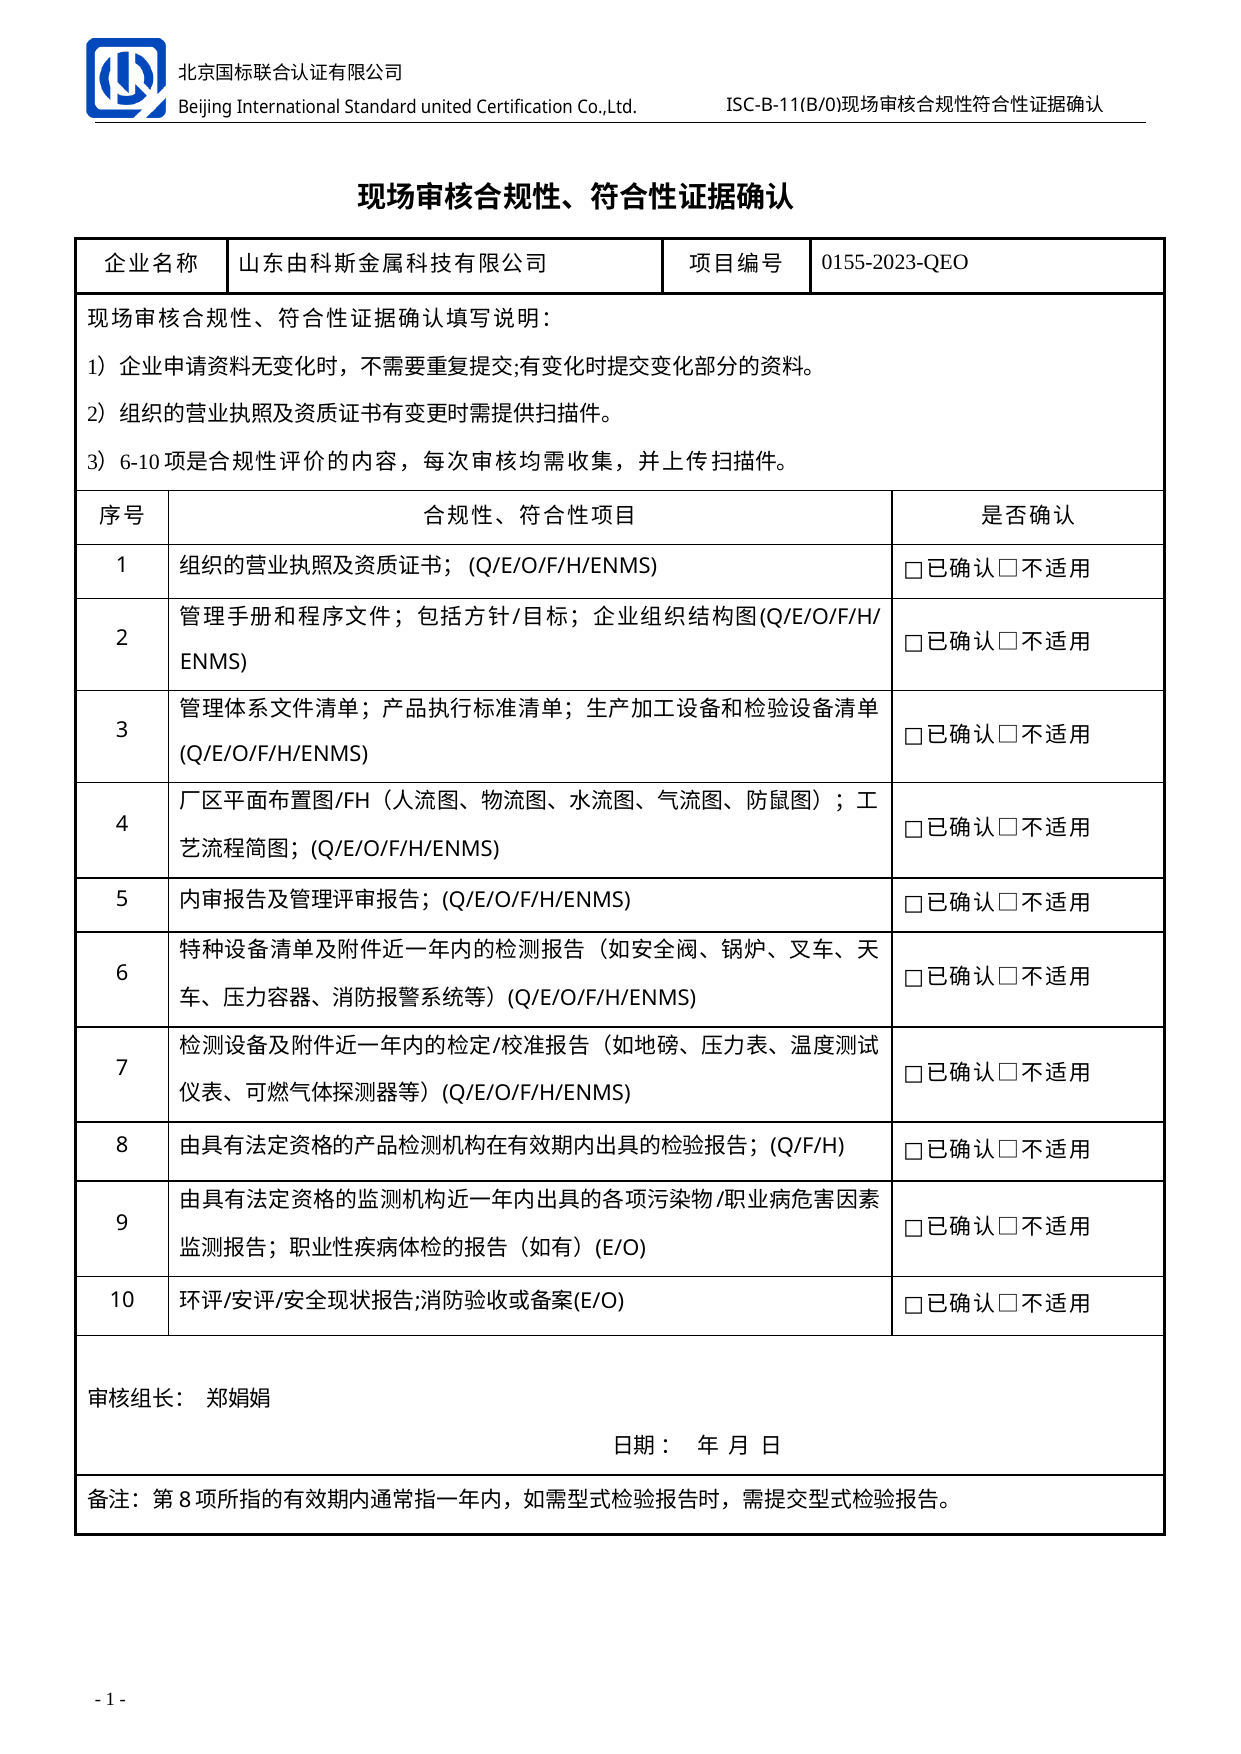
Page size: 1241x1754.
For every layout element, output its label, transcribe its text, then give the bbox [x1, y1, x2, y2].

text 现场审核合规性、符合性证据确认 [94, 173, 1146, 216]
table_cell □已确认□不适用 [893, 933, 1163, 1026]
table_cell 是否确认 [893, 491, 1163, 543]
table_cell 现场审核合规性、符合性证据确认填写说明： 1）企业申请资料无变化时，不需要重复提交;有变化时提交变化部分的资料。 2）组织的营业执照及资质证书有变更时需提供扫描件。 3）6-10项是合规性评价的内容，每次审核均需收集，并上传扫描件。 [77, 295, 1163, 490]
table_cell 备注：第8项所指的有效期内通常指一年内，如需型式检验报告时，需提交型式检验报告。 [77, 1476, 1163, 1533]
table_cell 检测设备及附件近一年内的检定/校准报告（如地磅、压力表、温度测试仪表、可燃气体探测器等）(Q/E/O/F/H/ENMS) [169, 1028, 891, 1121]
table_header 企业名称 [77, 240, 226, 292]
table_cell 3 [77, 691, 168, 782]
table_cell □已确认□不适用 [893, 1182, 1163, 1276]
table_cell 6 [77, 933, 168, 1026]
table_header 项目编号 [664, 240, 809, 292]
table_cell □已确认□不适用 [893, 879, 1163, 931]
table_header 山东由科斯金属科技有限公司 [229, 240, 661, 292]
table_cell 序号 [77, 491, 168, 543]
table_cell 管理手册和程序文件；包括方针/目标；企业组织结构图(Q/E/O/F/H/ENMS) [169, 599, 891, 690]
table_cell □已确认□不适用 [893, 1028, 1163, 1121]
table_cell 由具有法定资格的产品检测机构在有效期内出具的检验报告；(Q/F/H) [169, 1123, 891, 1180]
table_cell □已确认□不适用 [893, 783, 1163, 877]
table_cell 厂区平面布置图/FH（人流图、物流图、水流图、气流图、防鼠图）；工艺流程简图；(Q/E/O/F/H/ENMS) [169, 783, 891, 877]
table_cell 5 [77, 879, 168, 931]
table_cell □已确认□不适用 [893, 1277, 1163, 1334]
table_cell 内审报告及管理评审报告；(Q/E/O/F/H/ENMS) [169, 879, 891, 931]
table_cell 2 [77, 599, 168, 690]
table_cell 1 [77, 545, 168, 597]
table_cell 审核组长： 郑娟娟 日期 ： 年 月 日 [77, 1336, 1163, 1474]
table_cell □已确认□不适用 [893, 691, 1163, 782]
table_cell 10 [77, 1277, 168, 1334]
table_cell □已确认□不适用 [893, 545, 1163, 597]
table_cell □已确认□不适用 [893, 599, 1163, 690]
table_cell 8 [77, 1123, 168, 1180]
table_cell 特种设备清单及附件近一年内的检测报告（如安全阀、锅炉、叉车、天车、压力容器、消防报警系统等）(Q/E/O/F/H/ENMS) [169, 933, 891, 1026]
table_header 0155-2023-QEO [812, 240, 1163, 292]
table_cell 4 [77, 783, 168, 877]
table_cell 9 [77, 1182, 168, 1276]
table_cell □已确认□不适用 [893, 1123, 1163, 1180]
table_cell 合规性、符合性项目 [169, 491, 891, 543]
table_cell 组织的营业执照及资质证书； (Q/E/O/F/H/ENMS) [169, 545, 891, 597]
picture [86, 38, 166, 118]
table_cell 7 [77, 1028, 168, 1121]
table_cell 环评/安评/安全现状报告;消防验收或备案(E/O) [169, 1277, 891, 1334]
table_cell 由具有法定资格的监测机构近一年内出具的各项污染物/职业病危害因素监测报告；职业性疾病体检的报告（如有）(E/O) [169, 1182, 891, 1276]
table_cell 管理体系文件清单；产品执行标准清单；生产加工设备和检验设备清单(Q/E/O/F/H/ENMS) [169, 691, 891, 782]
